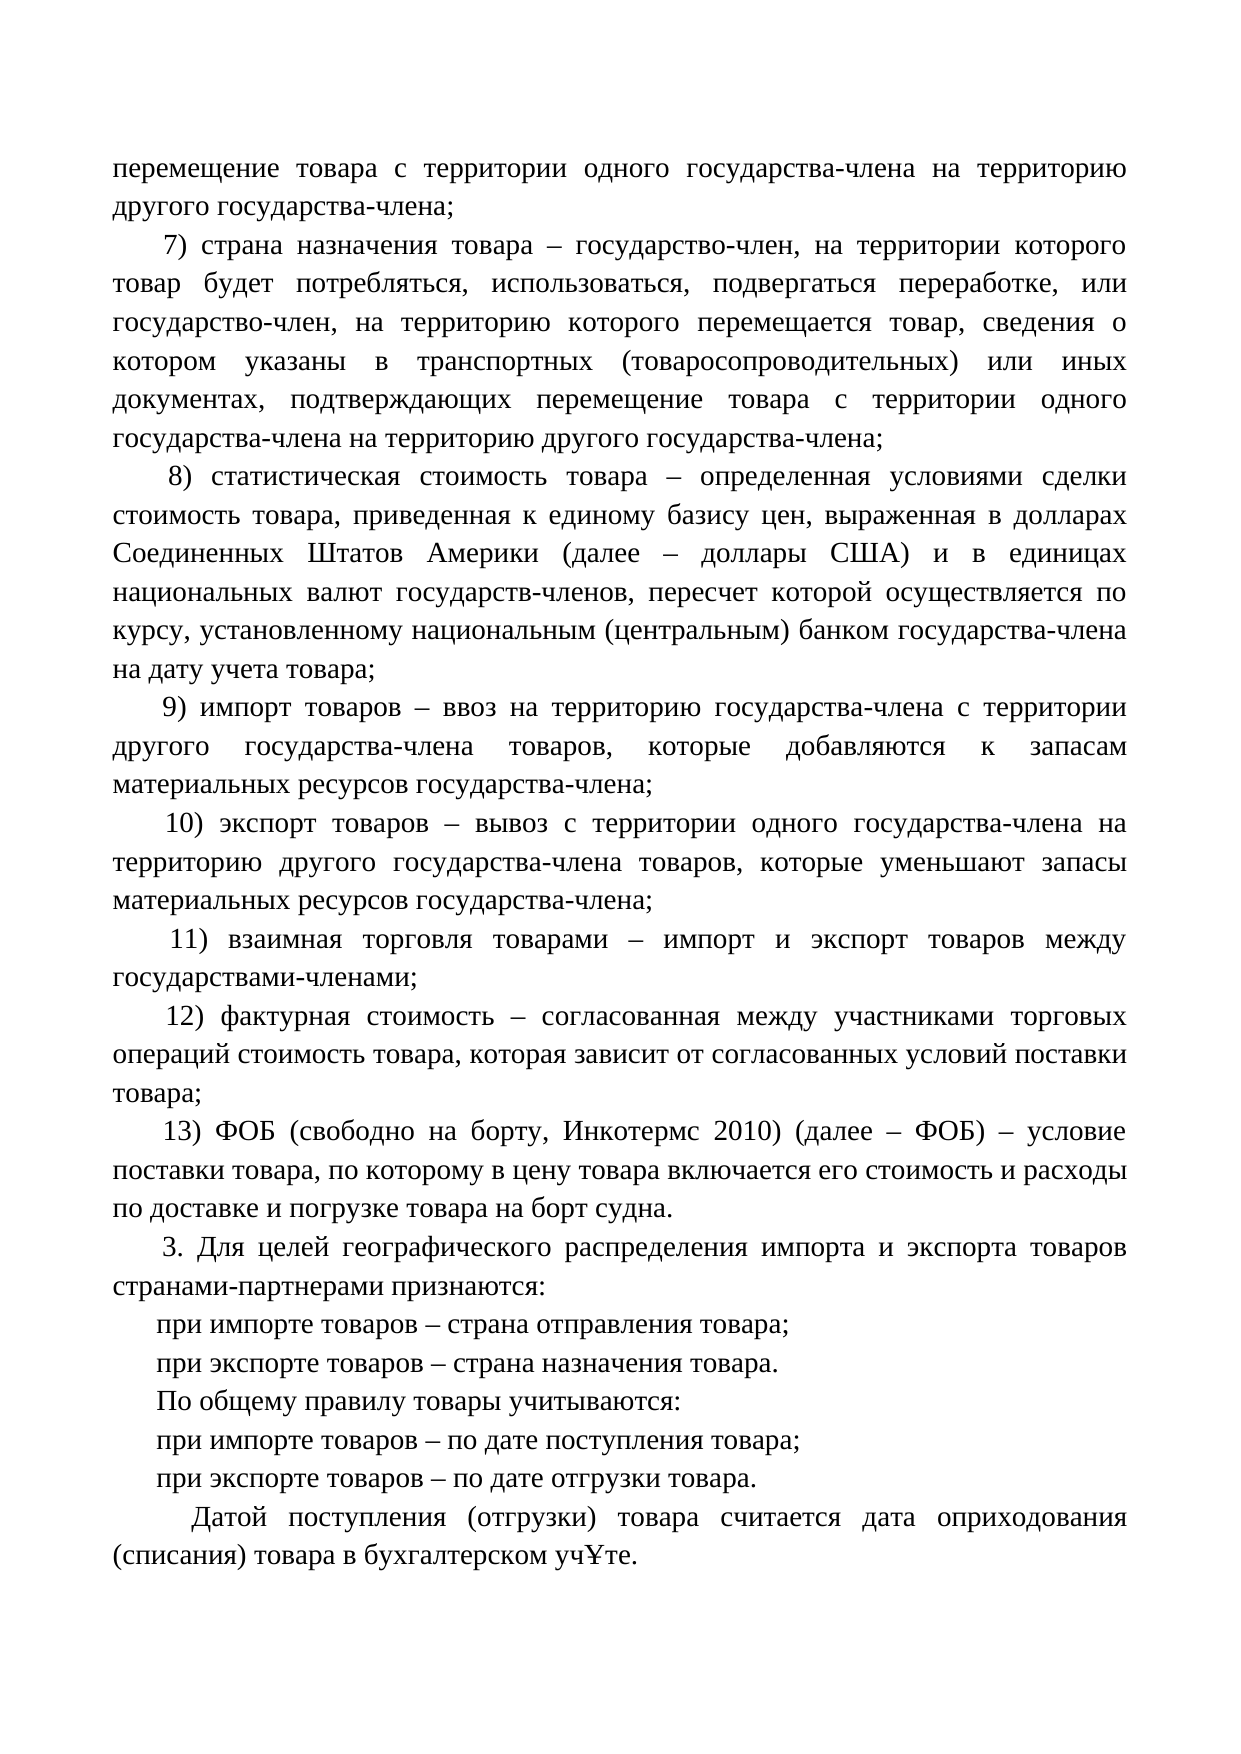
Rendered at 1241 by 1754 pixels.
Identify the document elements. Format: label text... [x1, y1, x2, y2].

text 3. Для целей географического распределения импорта и экспорта товаров странами-партнерами признаются: [112, 1229, 1128, 1301]
text 9) импорт товаров – ввоз на территорию государства-члена с территории другого государства-члена товаров, которые добавляются к запасам материальных ресурсов государства-члена; [112, 689, 1128, 800]
text при экспорте товаров – страна назначения товара. [112, 1345, 1128, 1378]
text По общему правилу товары учитываются: [112, 1383, 1128, 1417]
text при импорте товаров – страна отправления товара; [112, 1306, 1128, 1340]
text Датой поступления (отгрузки) товара считается дата оприходования (списания) товара в бухгалтерском учҰте. [112, 1499, 1128, 1571]
text 7) страна назначения товара – государство-член, на территории которого товар будет потребляться, использоваться, подвергаться переработке, или государство-член, на территорию которого перемещается товар, сведения о котором указаны в транспортных (товаросопроводительных) или иных документах, подтверждающих перемещение товара с территории одного государства-члена на территорию другого государства-члена; [112, 227, 1128, 453]
text при импорте товаров – по дате поступления товара; [112, 1422, 1128, 1455]
text 8) статистическая стоимость товара – определенная условиями сделки стоимость товара, приведенная к единому базису цен, выраженная в долларах Соединенных Штатов Америки (далее – доллары США) и в единицах национальных валют государств-членов, пересчет которой осуществляется по курсу, установленному национальным (центральным) банком государства-члена на дату учета товара; [112, 458, 1128, 684]
text 11) взаимная торговля товарами – импорт и экспорт товаров между государствами-членами; [112, 921, 1128, 993]
text 13) ФОБ (свободно на борту, Инкотермс 2010) (далее – ФОБ) – условие поставки товара, по которому в цену товара включается его стоимость и расходы по доставке и погрузке товара на борт судна. [112, 1113, 1128, 1224]
text 12) фактурная стоимость – согласованная между участниками торговых операций стоимость товара, которая зависит от согласованных условий поставки товара; [112, 998, 1128, 1108]
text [112, 150, 1128, 222]
text 10) экспорт товаров – вывоз с территории одного государства-члена на территорию другого государства-члена товаров, которые уменьшают запасы материальных ресурсов государства-члена; [112, 805, 1128, 916]
text при экспорте товаров – по дате отгрузки товара. [112, 1460, 1128, 1494]
